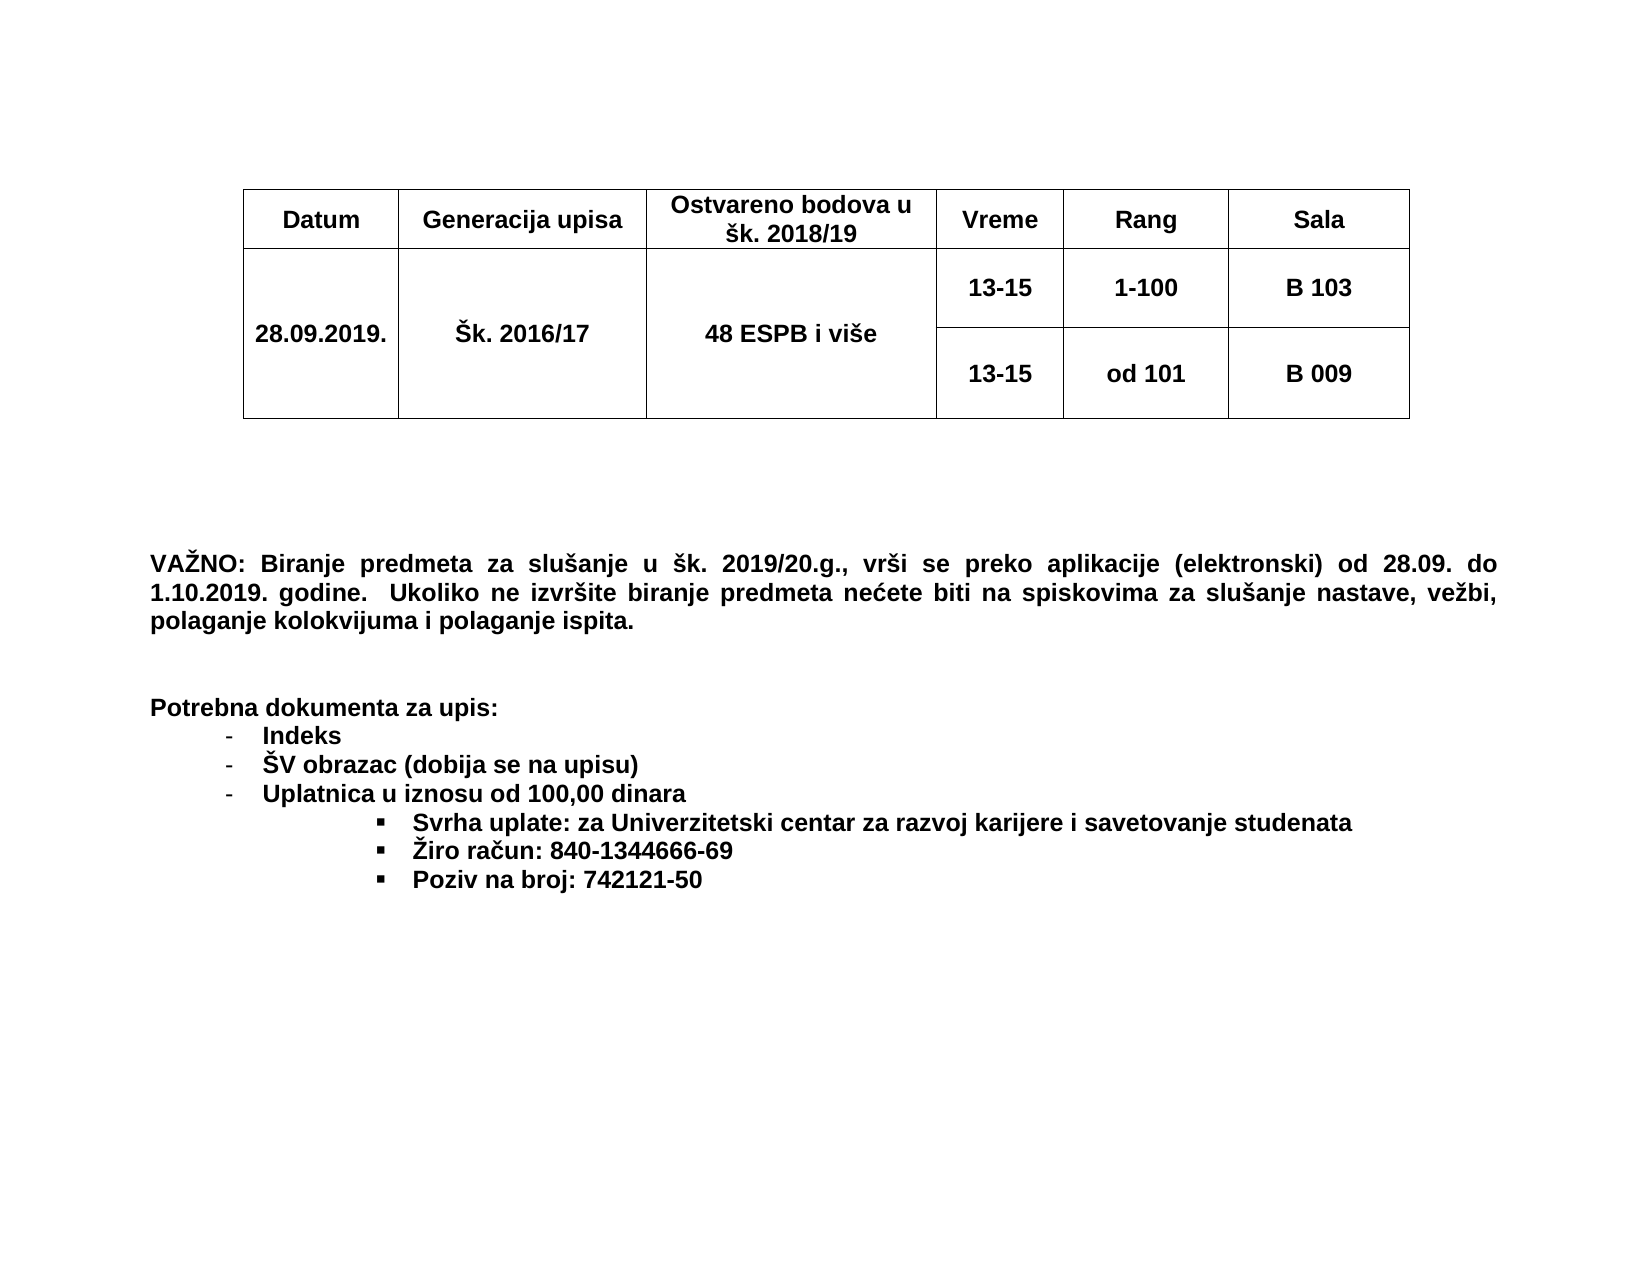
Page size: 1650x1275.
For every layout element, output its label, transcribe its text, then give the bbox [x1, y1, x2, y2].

table_cell 13-15 [937, 328, 1063, 418]
list Svrha uplate: za Univerzitetski centar za razvoj karijere i savetovanje studenata [375, 807, 1500, 836]
table_cell 48 ESPB i više [647, 249, 936, 418]
table_header Sala [1229, 190, 1409, 248]
table_cell Šk. 2016/17 [399, 249, 646, 418]
table_header Generacija upisa [399, 190, 646, 248]
table_cell 13-15 [937, 249, 1063, 327]
text Potrebna dokumenta za upis: [150, 692, 1500, 721]
list ŠV obrazac (dobija se na upisu) [225, 750, 1500, 779]
list Indeks [225, 721, 1500, 750]
table_cell 1-100 [1064, 249, 1228, 327]
table_header Rang [1064, 190, 1228, 248]
list Uplatnica u iznosu od 100,00 dinara [225, 779, 1500, 807]
table_cell B 103 [1229, 249, 1409, 327]
table_cell od 101 [1064, 328, 1228, 418]
table_header Vreme [937, 190, 1063, 248]
list Žiro račun: 840-1344666-69 [375, 836, 1500, 865]
text VAŽNO: Biranje predmeta za slušanje u šk. 2019/20.g., vrši se preko aplikacije (elektronski) od 28.09. do 1.10.2019. godine. Ukoliko ne izvršite biranje predmeta nećete biti na spiskovima za slušanje nastave, vežbi, polaganje kolokvijuma i polaganje ispita. [150, 549, 1500, 635]
list Poziv na broj: 742121-50 [375, 865, 1500, 894]
table_cell 28.09.2019. [244, 249, 398, 418]
table_header Ostvareno bodova u šk. 2018/19 [647, 190, 936, 248]
table_cell B 009 [1229, 328, 1409, 418]
table_header Datum [244, 190, 398, 248]
